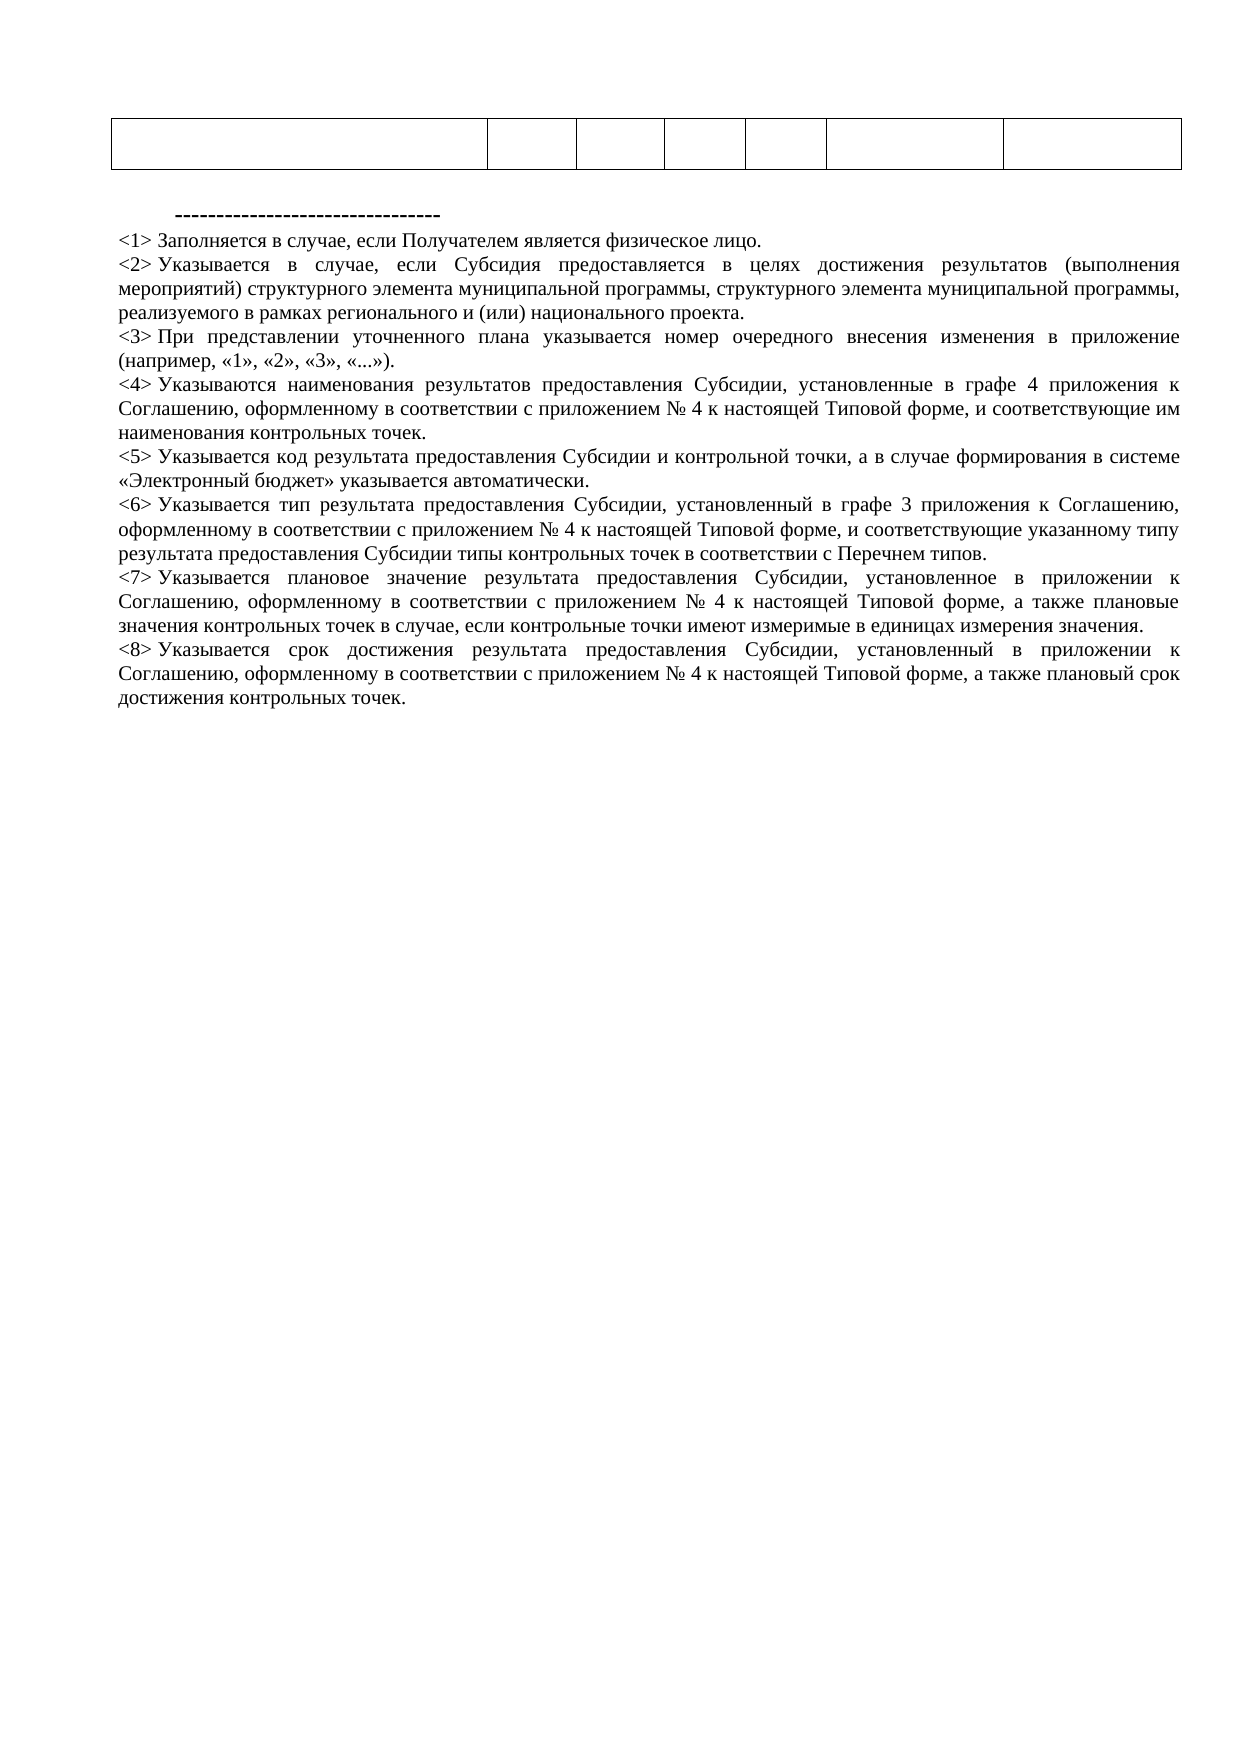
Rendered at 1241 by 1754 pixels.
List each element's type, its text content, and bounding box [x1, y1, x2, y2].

text <3> При представлении уточненного плана указывается номер очередного внесения изменения в приложение (например, «1», «2», «3», «...»). [118, 324, 1181, 372]
text <2> Указывается в случае, если Субсидия предоставляется в целях достижения результатов (выполнения мероприятий) структурного элемента муниципальной программы, структурного элемента муниципальной программы, реализуемого в рамках регионального и (или) национального проекта. [118, 252, 1181, 324]
table_cell [1004, 119, 1181, 169]
table_cell [827, 119, 1003, 169]
text <5> Указывается код результата предоставления Субсидии и контрольной точки, а в случае формирования в системе «Электронный бюджет» указывается автоматически. [118, 444, 1181, 492]
table_cell [488, 119, 576, 169]
text -------------------------------- [118, 199, 1181, 228]
text <7> Указывается плановое значение результата предоставления Субсидии, установленное в приложении к Соглашению, оформленному в соответствии с приложением № 4 к настоящей Типовой форме, а также плановые значения контрольных точек в случае, если контрольные точки имеют измеримые в единицах измерения значения. [118, 564, 1181, 637]
table_cell [577, 119, 664, 169]
table_cell [112, 119, 487, 169]
text <4> Указываются наименования результатов предоставления Субсидии, установленные в графе 4 приложения к Соглашению, оформленному в соответствии с приложением № 4 к настоящей Типовой форме, и соответствующие им наименования контрольных точек. [118, 372, 1181, 444]
table_cell [665, 119, 745, 169]
table_cell [746, 119, 826, 169]
text <6> Указывается тип результата предоставления Субсидии, установленный в графе 3 приложения к Соглашению, оформленному в соответствии с приложением № 4 к настоящей Типовой форме, и соответствующие указанному типу результата предоставления Субсидии типы контрольных точек в соответствии с Перечнем типов. [118, 492, 1181, 564]
text <8> Указывается срок достижения результата предоставления Субсидии, установленный в приложении к Соглашению, оформленному в соответствии с приложением № 4 к настоящей Типовой форме, а также плановый срок достижения контрольных точек. [118, 637, 1181, 709]
text <1> Заполняется в случае, если Получателем является физическое лицо. [118, 228, 1181, 252]
